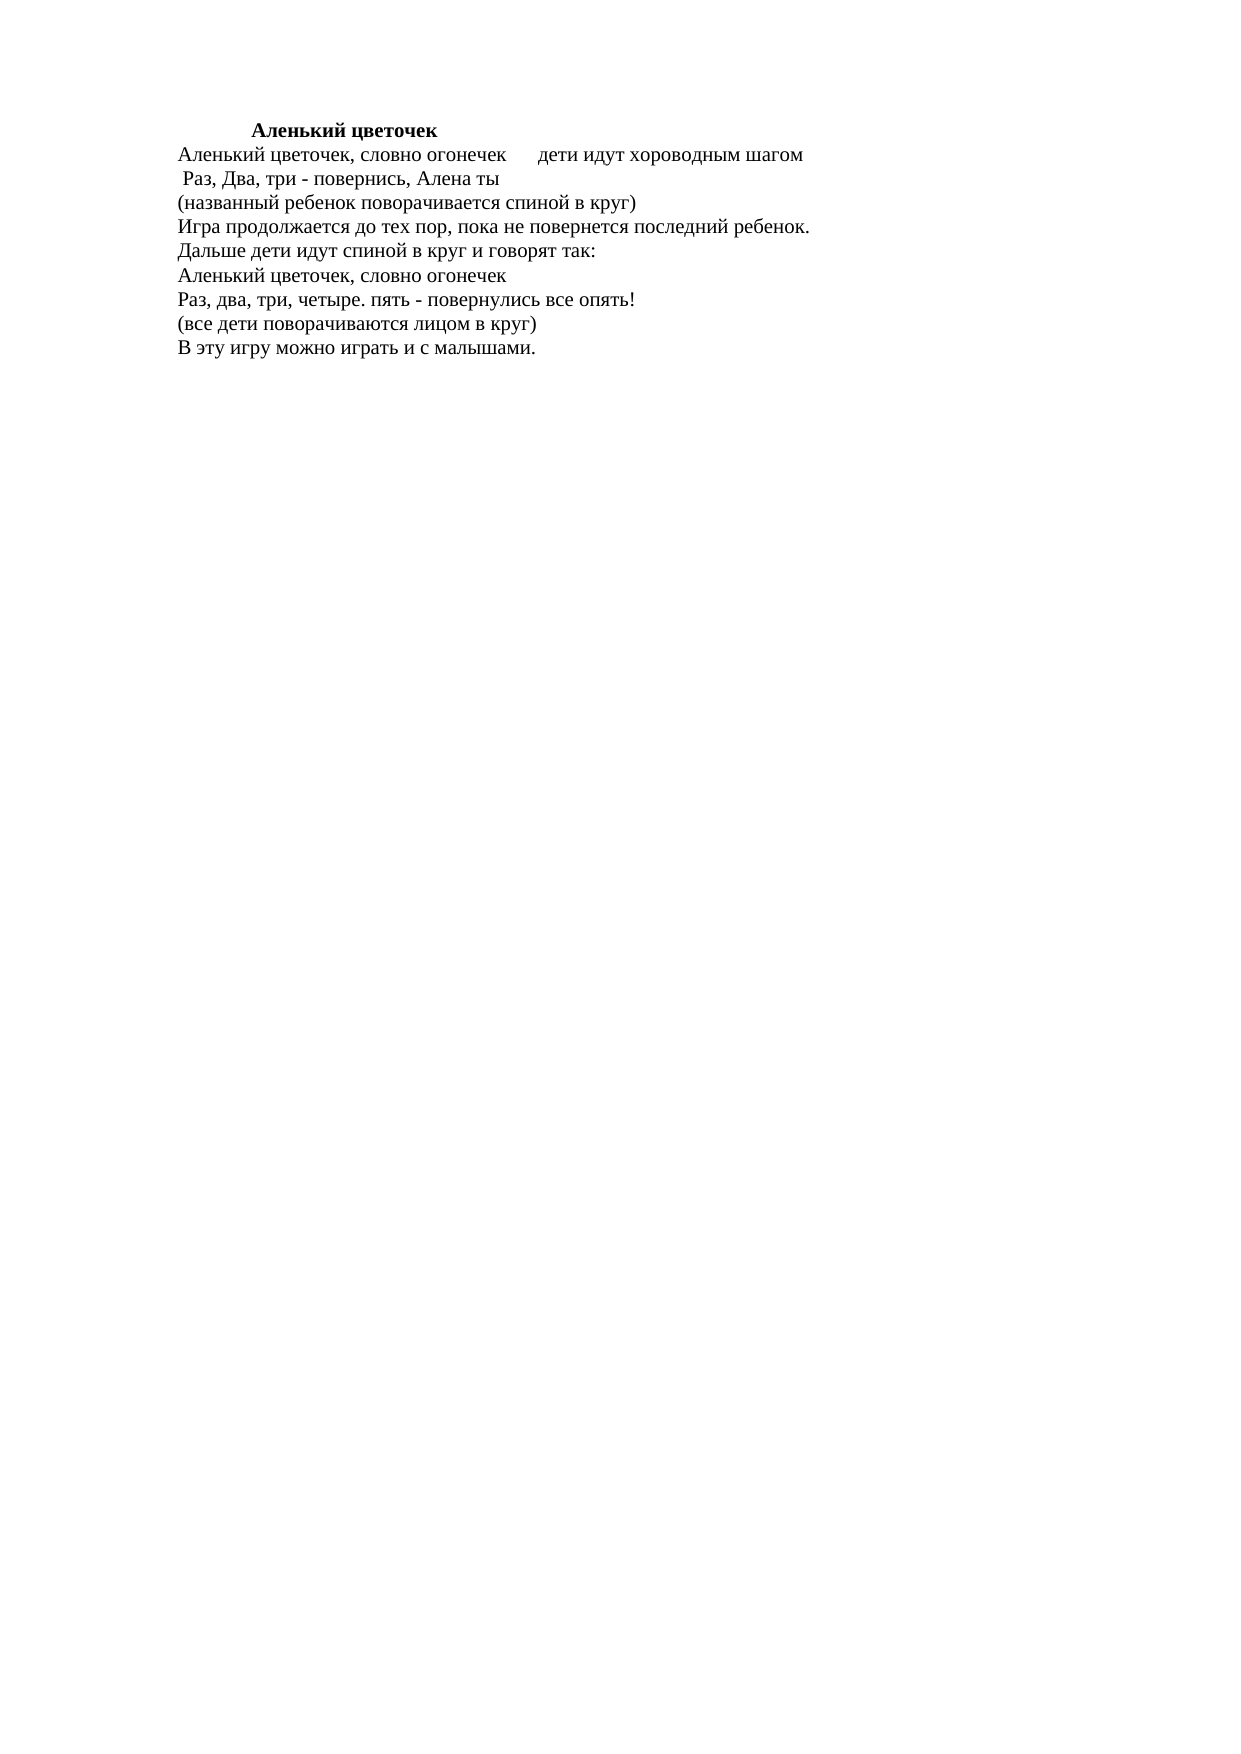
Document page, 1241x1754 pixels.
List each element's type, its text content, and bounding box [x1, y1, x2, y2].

text Аленький цветочек, словно огонечек [177, 262, 1152, 287]
text В эту игру можно играть и с малышами. [177, 335, 1152, 359]
text Раз, два, три, четыре. пять - повернулись все опять! [177, 287, 1152, 311]
text Дальше дети идут спиной в круг и говорят так: [177, 238, 1152, 262]
text Раз, Два, три - повернись, Алена ты [177, 166, 1152, 190]
text Аленький цветочек [177, 118, 1152, 142]
text Игра продолжается до тех пор, пока не повернется последний ребенок. [177, 214, 1152, 238]
text (все дети поворачиваются лицом в круг) [177, 311, 1152, 335]
text (названный ребенок поворачивается спиной в круг) [177, 190, 1152, 214]
text Аленький цветочек, словно огонечек дети идут хороводным шагом [177, 142, 1152, 166]
